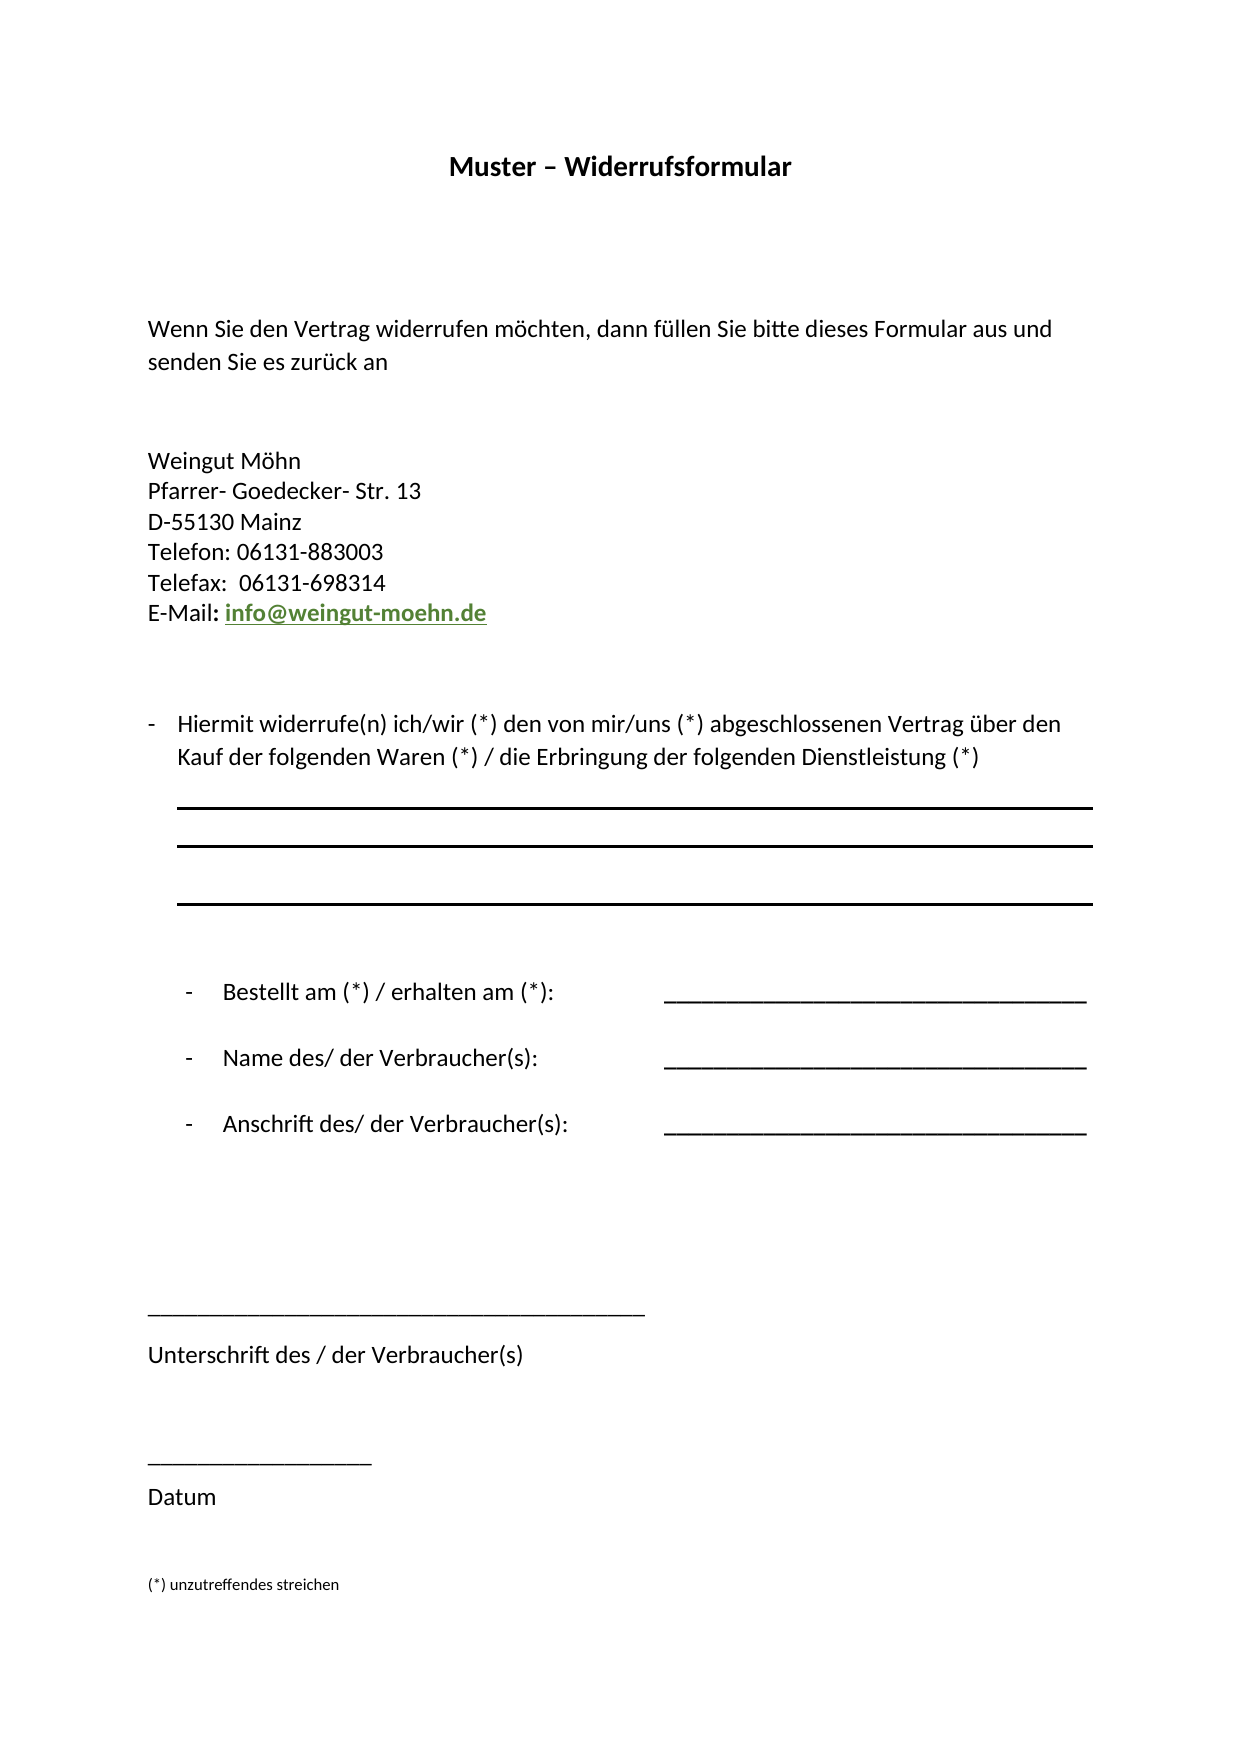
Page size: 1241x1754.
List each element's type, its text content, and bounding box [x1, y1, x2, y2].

list Hiermit widerrufe(n) ich/wir (*) den von mir/uns (*) abgeschlossenen Vertrag über den Kauf der folgenden Waren (*) / die Erbringung der folgenden Dienstleistung (*) [148, 708, 1093, 772]
text (*) unzutreffendes streichen [148, 1574, 1093, 1594]
text E-Mail: info@weingut-moehn.de [148, 598, 1093, 628]
text D-55130 Mainz [148, 506, 1093, 537]
text Wenn Sie den Vertrag widerrufen möchten, dann füllen Sie bitte dieses Formular aus und senden Sie es zurück an [148, 313, 1093, 376]
text Muster – Widerrufsformular [148, 148, 1093, 183]
list Anschrift des/ der Verbraucher(s): __________________________________ [185, 1108, 1093, 1138]
text ________________________________________ [148, 1289, 1093, 1320]
text Weingut Möhn [148, 445, 1093, 476]
text Telefax: 06131-698314 [148, 567, 1093, 598]
list Bestellt am (*) / erhalten am (*): __________________________________ [185, 976, 1093, 1007]
text __________________ [148, 1438, 1093, 1469]
text Telefon: 06131-883003 [148, 537, 1093, 567]
list Name des/ der Verbraucher(s): __________________________________ [185, 1042, 1093, 1073]
text Pfarrer- Goedecker- Str. 13 [148, 476, 1093, 506]
text Unterschrift des / der Verbraucher(s) [148, 1339, 1093, 1370]
text Datum [148, 1481, 1093, 1512]
